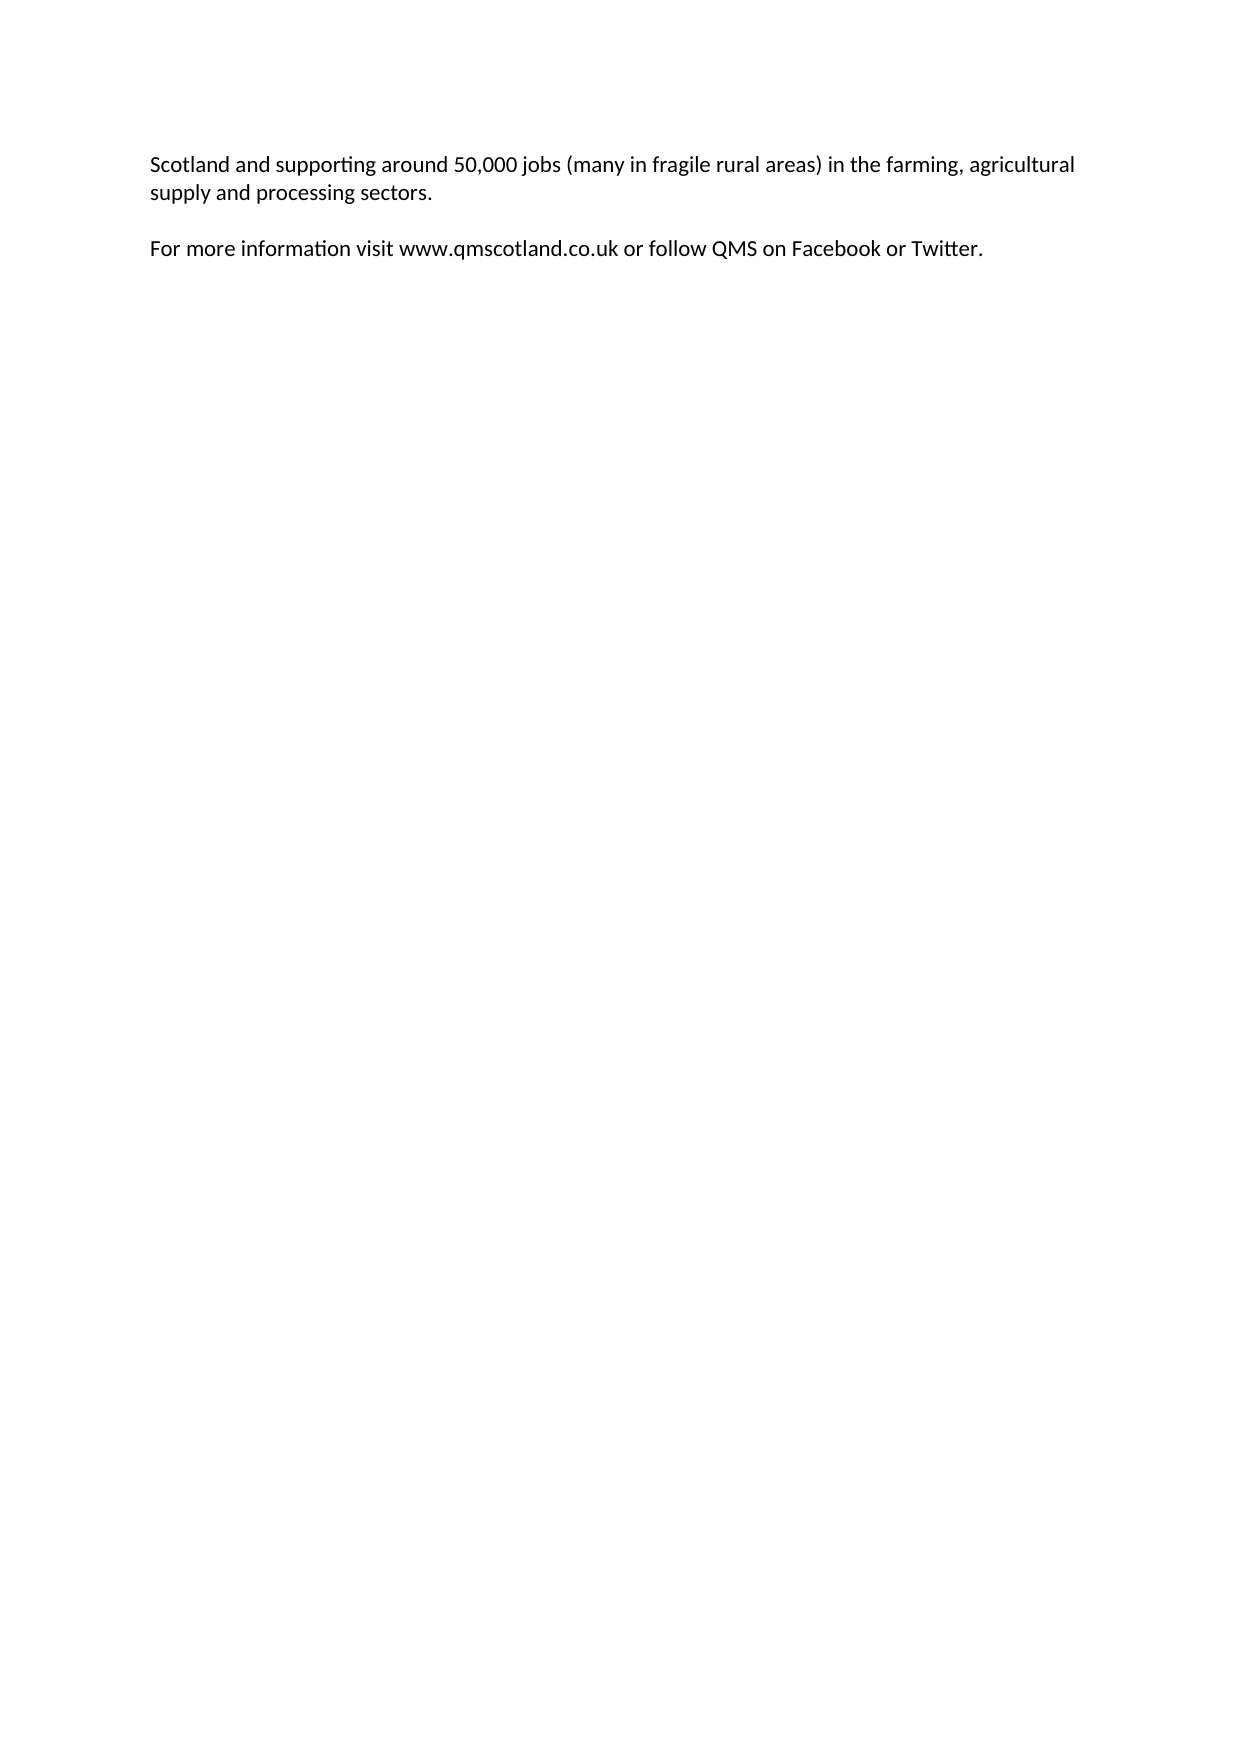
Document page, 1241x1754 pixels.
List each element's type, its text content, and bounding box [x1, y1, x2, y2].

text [150, 150, 1090, 206]
text For more information visit www.qmscotland.co.uk or follow QMS on Facebook or Twitter. [150, 234, 1090, 262]
